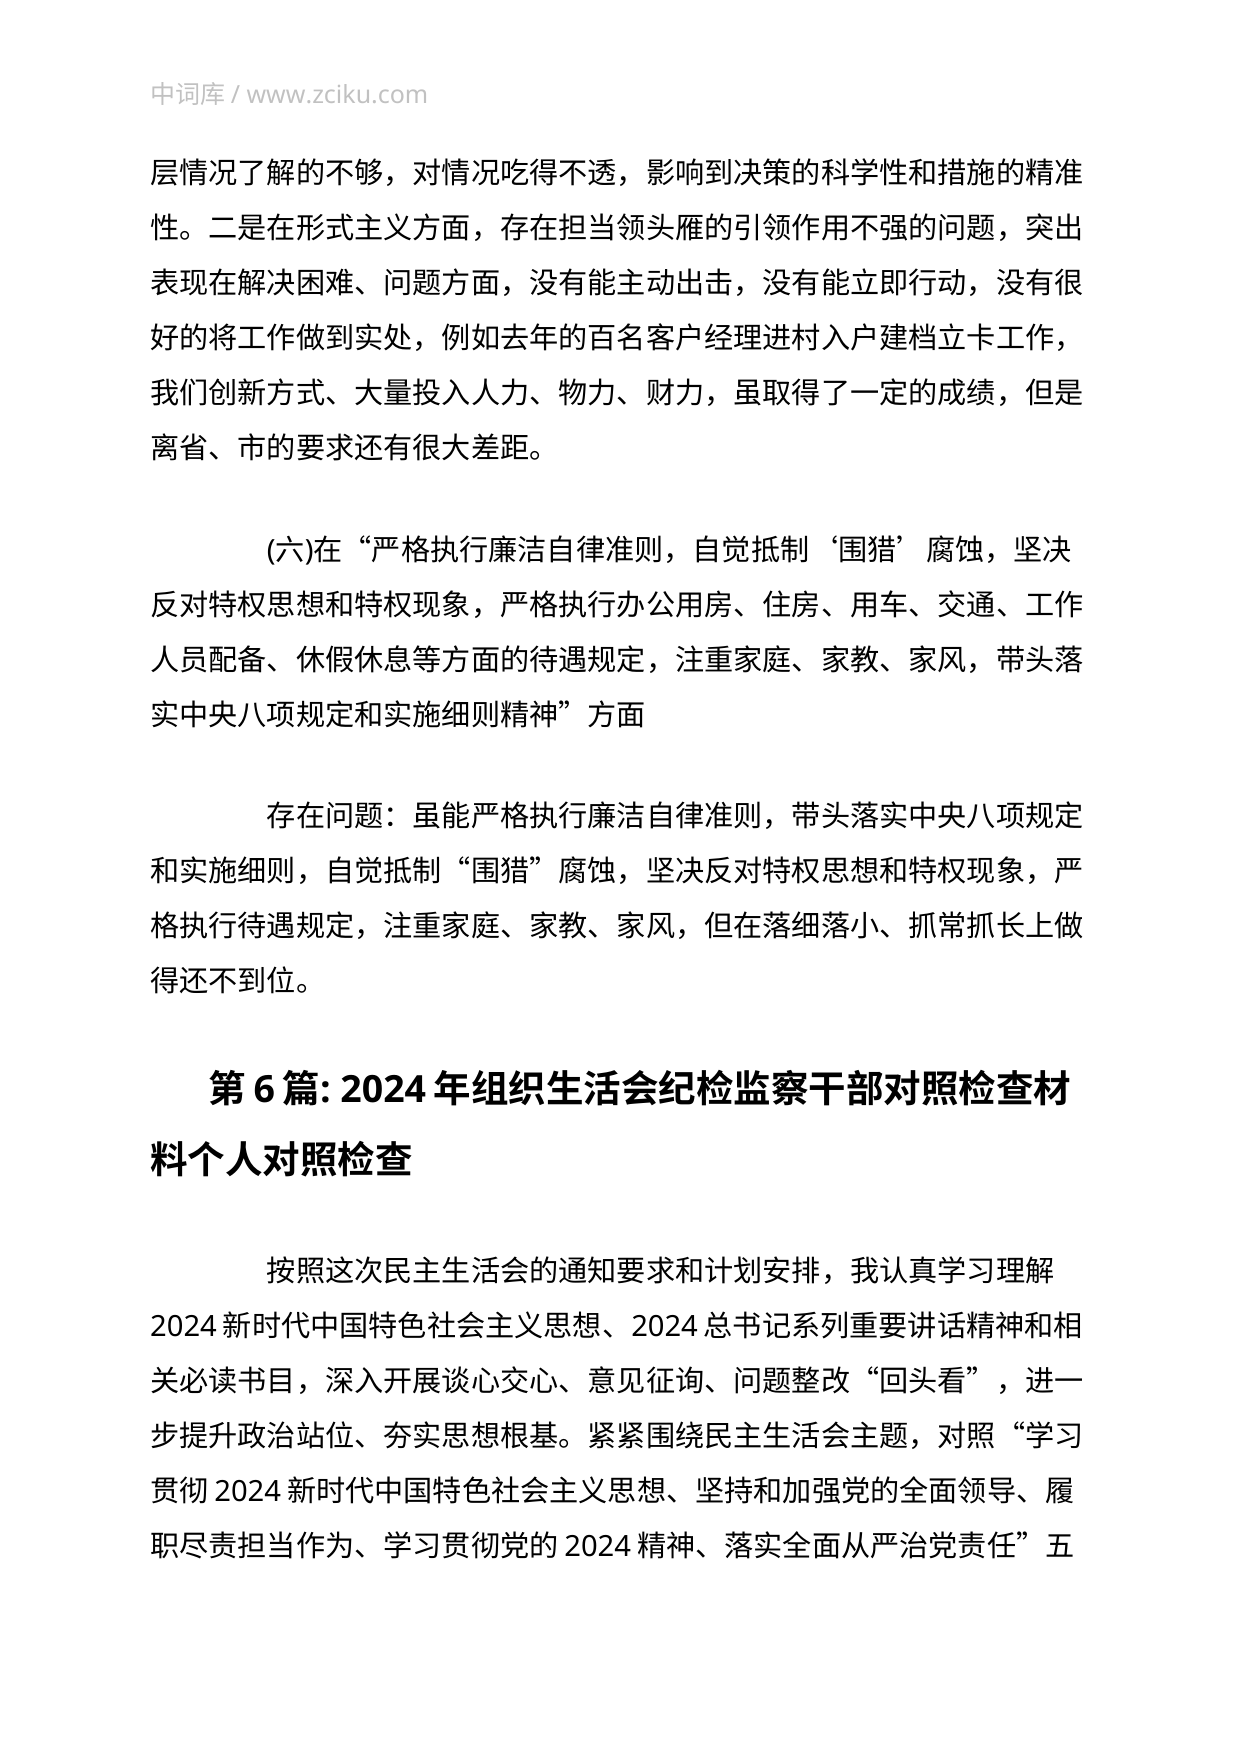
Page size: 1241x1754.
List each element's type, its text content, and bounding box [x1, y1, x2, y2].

text (六)在“严格执行廉洁自律准则，自觉抵制‘围猎’腐蚀，坚决反对特权思想和特权现象，严格执行办公用房、住房、用车、交通、工作人员配备、休假休息等方面的待遇规定，注重家庭、家教、家风，带头落实中央八项规定和实施细则精神”方面 [150, 526, 1090, 733]
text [150, 150, 1090, 467]
text 存在问题：虽能严格执行廉洁自律准则，带头落实中央八项规定和实施细则，自觉抵制“围猎”腐蚀，坚决反对特权思想和特权现象，严格执行待遇规定，注重家庭、家教、家风，但在落细落小、抓常抓长上做得还不到位。 [150, 793, 1090, 1000]
text 第6篇: 2024年组织生活会纪检监察干部对照检查材料个人对照检查 [150, 1059, 1090, 1184]
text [150, 1247, 1090, 1564]
